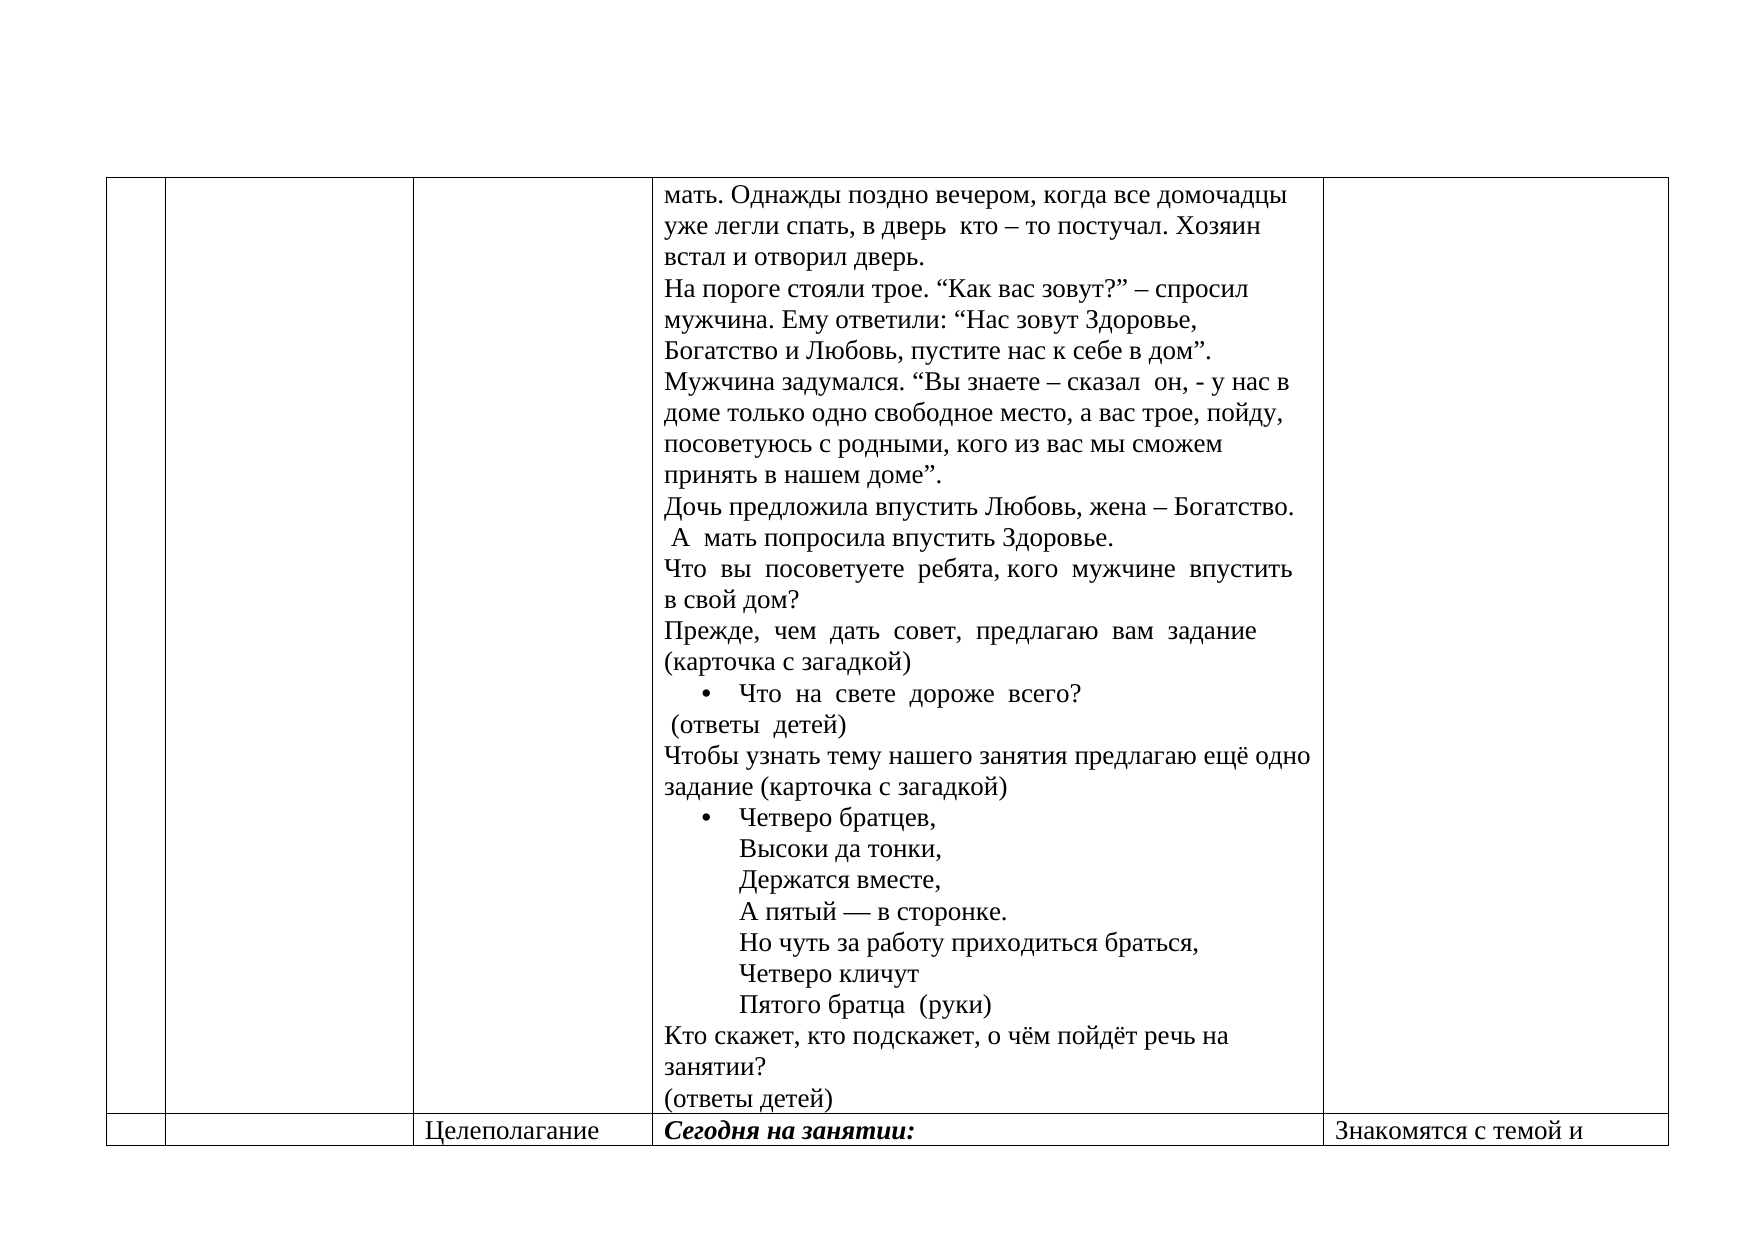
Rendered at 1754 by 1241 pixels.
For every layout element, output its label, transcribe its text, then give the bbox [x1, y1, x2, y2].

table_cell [653, 178, 1323, 1113]
table_cell 2 [107, 178, 165, 1113]
table_cell [166, 1114, 413, 1145]
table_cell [1324, 178, 1668, 1113]
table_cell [653, 1114, 1323, 1145]
table_cell Целеполагание [414, 1114, 652, 1145]
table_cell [414, 178, 652, 1113]
table_cell [107, 1114, 165, 1145]
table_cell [166, 178, 413, 1113]
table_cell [1324, 1114, 1668, 1145]
